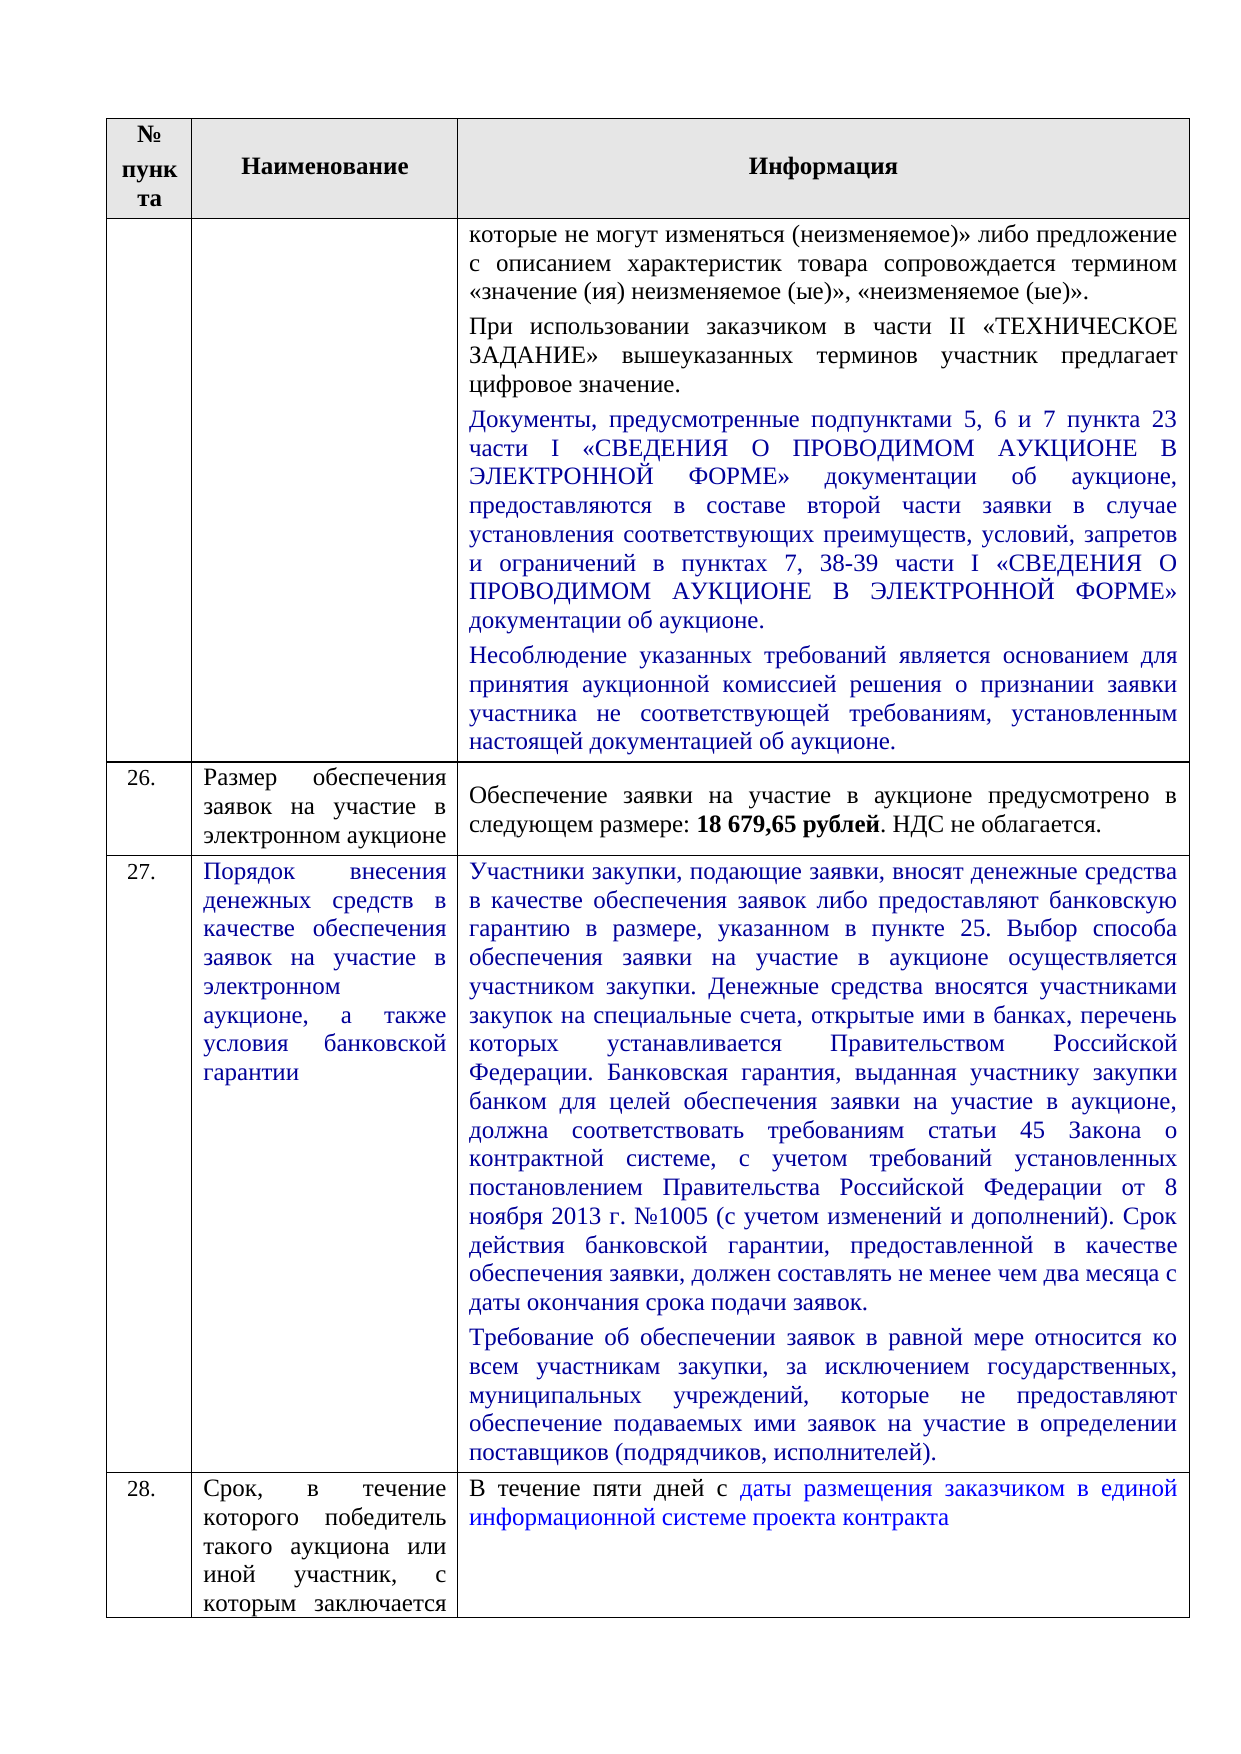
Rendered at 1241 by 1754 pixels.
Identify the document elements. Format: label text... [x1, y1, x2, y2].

table_cell [107, 856, 191, 1472]
table_header Наименование [192, 119, 457, 218]
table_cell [192, 219, 457, 761]
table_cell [192, 1473, 457, 1617]
table_cell [107, 763, 191, 855]
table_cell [458, 219, 1189, 761]
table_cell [458, 1473, 1189, 1617]
table_cell Обеспечение заявки на участие в аукционе предусмотрено в следующем размере: 18 679,65 рублей. НДС не облагается. [458, 763, 1189, 855]
table_header Информация [458, 119, 1189, 218]
table_cell Размер обеспечения заявок на участие в электронном аукционе [192, 763, 457, 855]
table_cell [107, 219, 191, 761]
table_cell Участники закупки, подающие заявки, вносят денежные средства в качестве обеспечения заявок либо предоставляют банковскую гарантию в размере, указанном в пункте 25. Выбор способа обеспечения заявки на участие в аукционе осуществляется участником закупки. Денежные средства вносятся участниками закупок на специальные счета, открытые ими в банках, перечень которых устанавливается Правительством Российской Федерации. Банковская гарантия, выданная участнику закупки банком для целей обеспечения заявки на участие в аукционе, должна соответствовать требованиям статьи 45 Закона о контрактной системе, с учетом требований установленных постановлением Правительства Российской Федерации от 8 ноября 2013 г. №1005 (с учетом изменений и дополнений). Срок действия банковской гарантии, предоставленной в качестве обеспечения заявки, должен составлять не менее чем два месяца с даты окончания срока подачи заявок. Требование об обеспечении заявок в равной мере относится ко всем участникам закупки, за исключением государственных, муниципальных учреждений, которые не предоставляют обеспечение подаваемых ими заявок на участие в определении поставщиков (подрядчиков, исполнителей). [458, 856, 1189, 1472]
table_cell Порядок внесения денежных средств в качестве обеспечения заявок на участие в электронном аукционе, а также условия банковской гарантии [192, 856, 457, 1472]
table_header № пункта [107, 119, 191, 218]
table_cell [107, 1473, 191, 1617]
